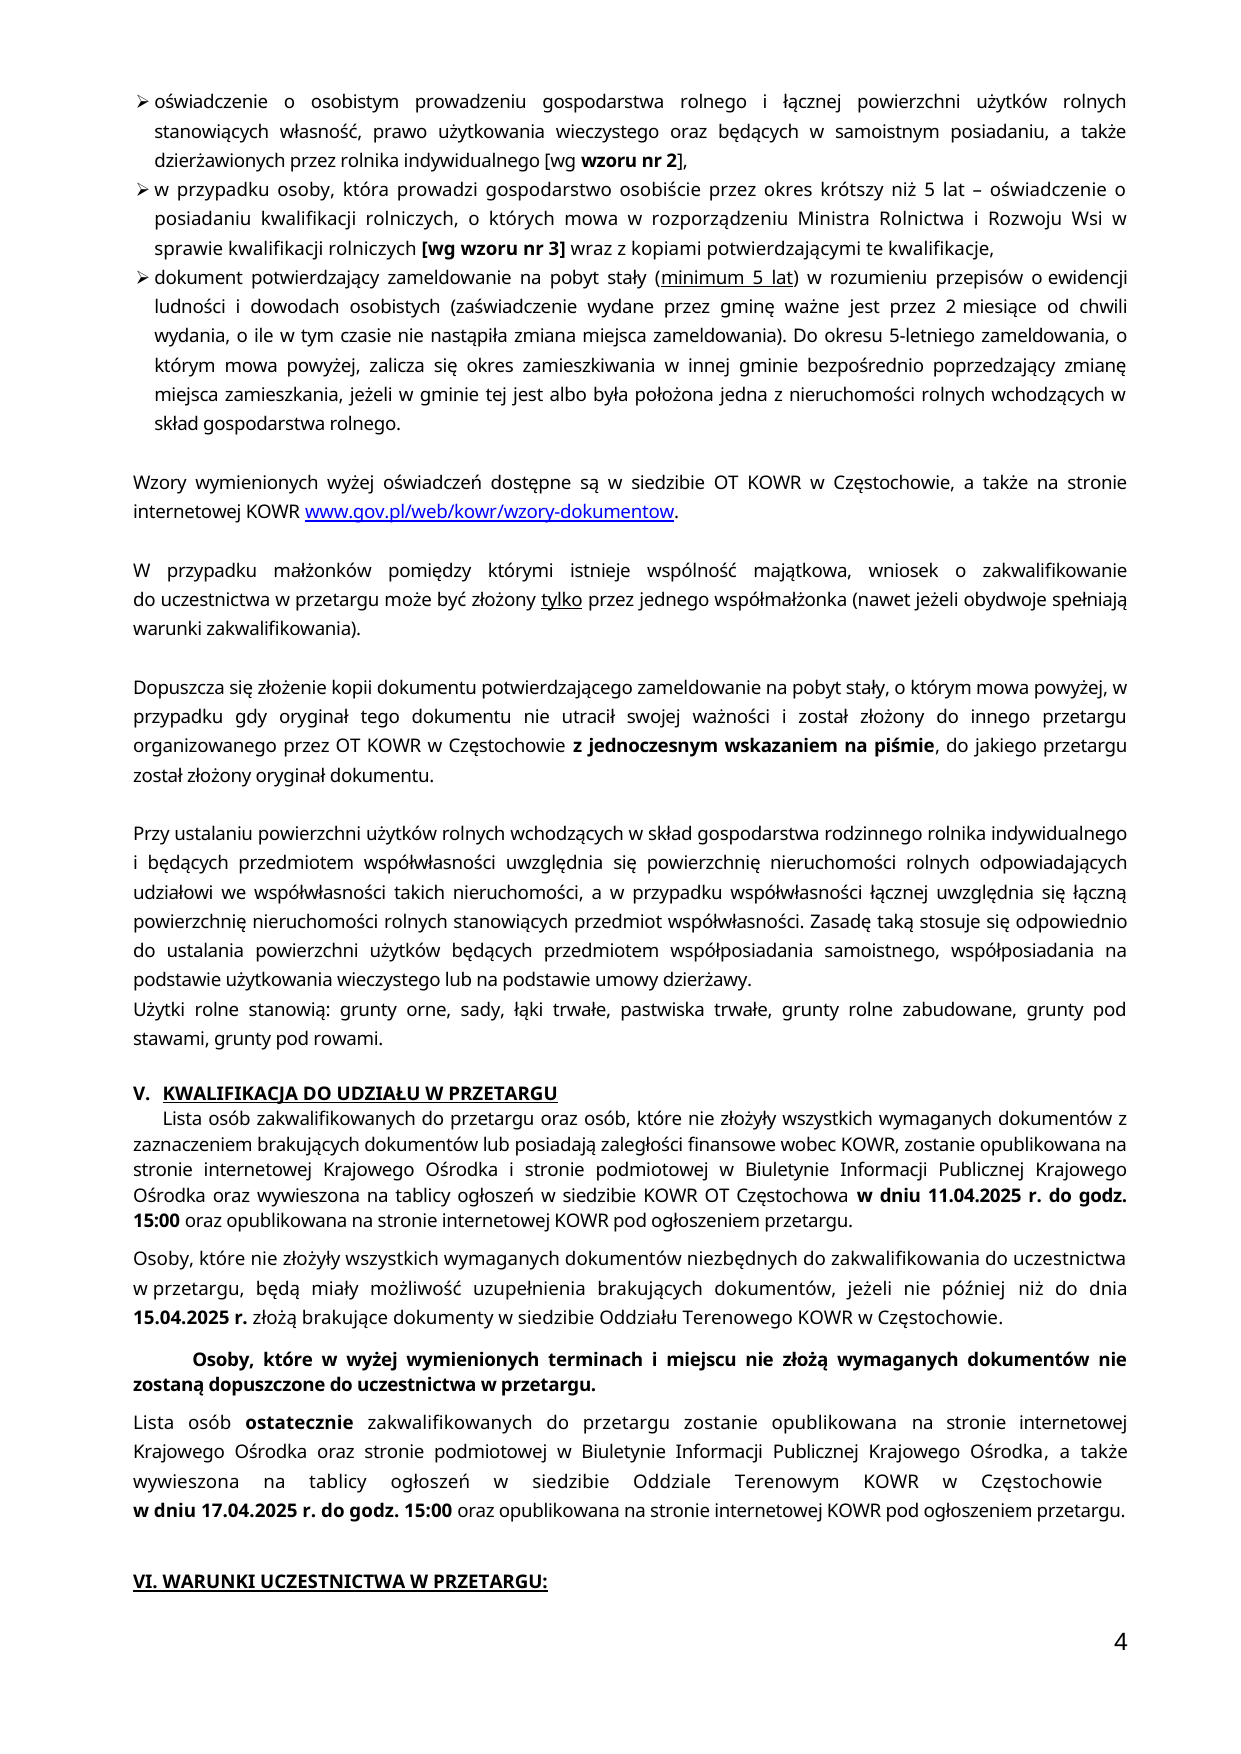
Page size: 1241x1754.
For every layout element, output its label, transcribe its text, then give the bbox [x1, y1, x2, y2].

list KWALIFIKACJA DO UDZIAŁU W PRZETARGU [133, 1080, 1128, 1106]
text Osoby, które w wyżej wymienionych terminach i miejscu nie złożą wymaganych dokumentów nie zostaną dopuszczone do uczestnictwa w przetargu. [133, 1346, 1128, 1397]
list w przypadku osoby, która prowadzi gospodarstwo osobiście przez okres krótszy niż 5 lat – oświadczenie o posiadaniu kwalifikacji rolniczych, o których mowa w rozporządzeniu Ministra Rolnictwa i Rozwoju Wsi w sprawie kwalifikacji rolniczych [wg wzoru nr 3] wraz z kopiami potwierdzającymi te kwalifikacje, [135, 176, 1128, 261]
text Dopuszcza się złożenie kopii dokumentu potwierdzającego zameldowanie na pobyt stały, o którym mowa powyżej, w przypadku gdy oryginał tego dokumentu nie utracił swojej ważności i został złożony do innego przetargu organizowanego przez OT KOWR w Częstochowie z jednoczesnym wskazaniem na piśmie, do jakiego przetargu został złożony oryginał dokumentu. [133, 674, 1128, 787]
text Lista osób ostatecznie zakwalifikowanych do przetargu zostanie opublikowana na stronie internetowej Krajowego Ośrodka oraz stronie podmiotowej w Biuletynie Informacji Publicznej Krajowego Ośrodka, a także wywieszona na tablicy ogłoszeń w siedzibie Oddziale Terenowym KOWR w Częstochowie w dniu 17.04.2025 r. do godz. 15:00 oraz opublikowana na stronie internetowej KOWR pod ogłoszeniem przetargu. [133, 1409, 1128, 1523]
text VI. WARUNKI UCZESTNICTWA W PRZETARGU: [133, 1568, 1128, 1594]
text Użytki rolne stanowią: grunty orne, sady, łąki trwałe, pastwiska trwałe, grunty rolne zabudowane, grunty pod stawami, grunty pod rowami. [133, 996, 1128, 1051]
text Osoby, które nie złożyły wszystkich wymaganych dokumentów niezbędnych do zakwalifikowania do uczestnictwa w przetargu, będą miały możliwość uzupełnienia brakujących dokumentów, jeżeli nie później niż do dnia 15.04.2025 r. złożą brakujące dokumenty w siedzibie Oddziału Terenowego KOWR w Częstochowie. [133, 1246, 1128, 1330]
list dokument potwierdzający zameldowanie na pobyt stały (minimum 5 lat) w rozumieniu przepisów o ewidencji ludności i dowodach osobistych (zaświadczenie wydane przez gminę ważne jest przez 2 miesiące od chwili wydania, o ile w tym czasie nie nastąpiła zmiana miejsca zameldowania). Do okresu 5-letniego zameldowania, o którym mowa powyżej, zalicza się okres zamieszkiwania w innej gminie bezpośrednio poprzedzający zmianę miejsca zamieszkania, jeżeli w gminie tej jest albo była położona jedna z nieruchomości rolnych wchodzących w skład gospodarstwa rolnego. [135, 264, 1128, 436]
text Przy ustalaniu powierzchni użytków rolnych wchodzących w skład gospodarstwa rodzinnego rolnika indywidualnego i będących przedmiotem współwłasności uwzględnia się powierzchnię nieruchomości rolnych odpowiadających udziałowi we współwłasności takich nieruchomości, a w przypadku współwłasności łącznej uwzględnia się łączną powierzchnię nieruchomości rolnych stanowiących przedmiot współwłasności. Zasadę taką stosuje się odpowiednio do ustalania powierzchni użytków będących przedmiotem współposiadania samoistnego, współposiadania na podstawie użytkowania wieczystego lub na podstawie umowy dzierżawy. [133, 820, 1128, 992]
text W przypadku małżonków pomiędzy którymi istnieje wspólność majątkowa, wniosek o zakwalifikowanie do uczestnictwa w przetargu może być złożony tylko przez jednego współmałżonka (nawet jeżeli obydwoje spełniają warunki zakwalifikowania). [133, 557, 1128, 641]
list oświadczenie o osobistym prowadzeniu gospodarstwa rolnego i łącznej powierzchni użytków rolnych stanowiących własność, prawo użytkowania wieczystego oraz będących w samoistnym posiadaniu, a także dzierżawionych przez rolnika indywidualnego [wg wzoru nr 2], [135, 89, 1128, 173]
text Lista osób zakwalifikowanych do przetargu oraz osób, które nie złożyły wszystkich wymaganych dokumentów z zaznaczeniem brakujących dokumentów lub posiadają zaległości finansowe wobec KOWR, zostanie opublikowana na stronie internetowej Krajowego Ośrodka i stronie podmiotowej w Biuletynie Informacji Publicznej Krajowego Ośrodka oraz wywieszona na tablicy ogłoszeń w siedzibie KOWR OT Częstochowa w dniu 11.04.2025 r. do godz. 15:00 oraz opublikowana na stronie internetowej KOWR pod ogłoszeniem przetargu. [133, 1106, 1128, 1233]
text Wzory wymienionych wyżej oświadczeń dostępne są w siedzibie OT KOWR w Częstochowie, a także na stronie internetowej KOWR www.gov.pl/web/kowr/wzory-dokumentow. [133, 469, 1128, 524]
